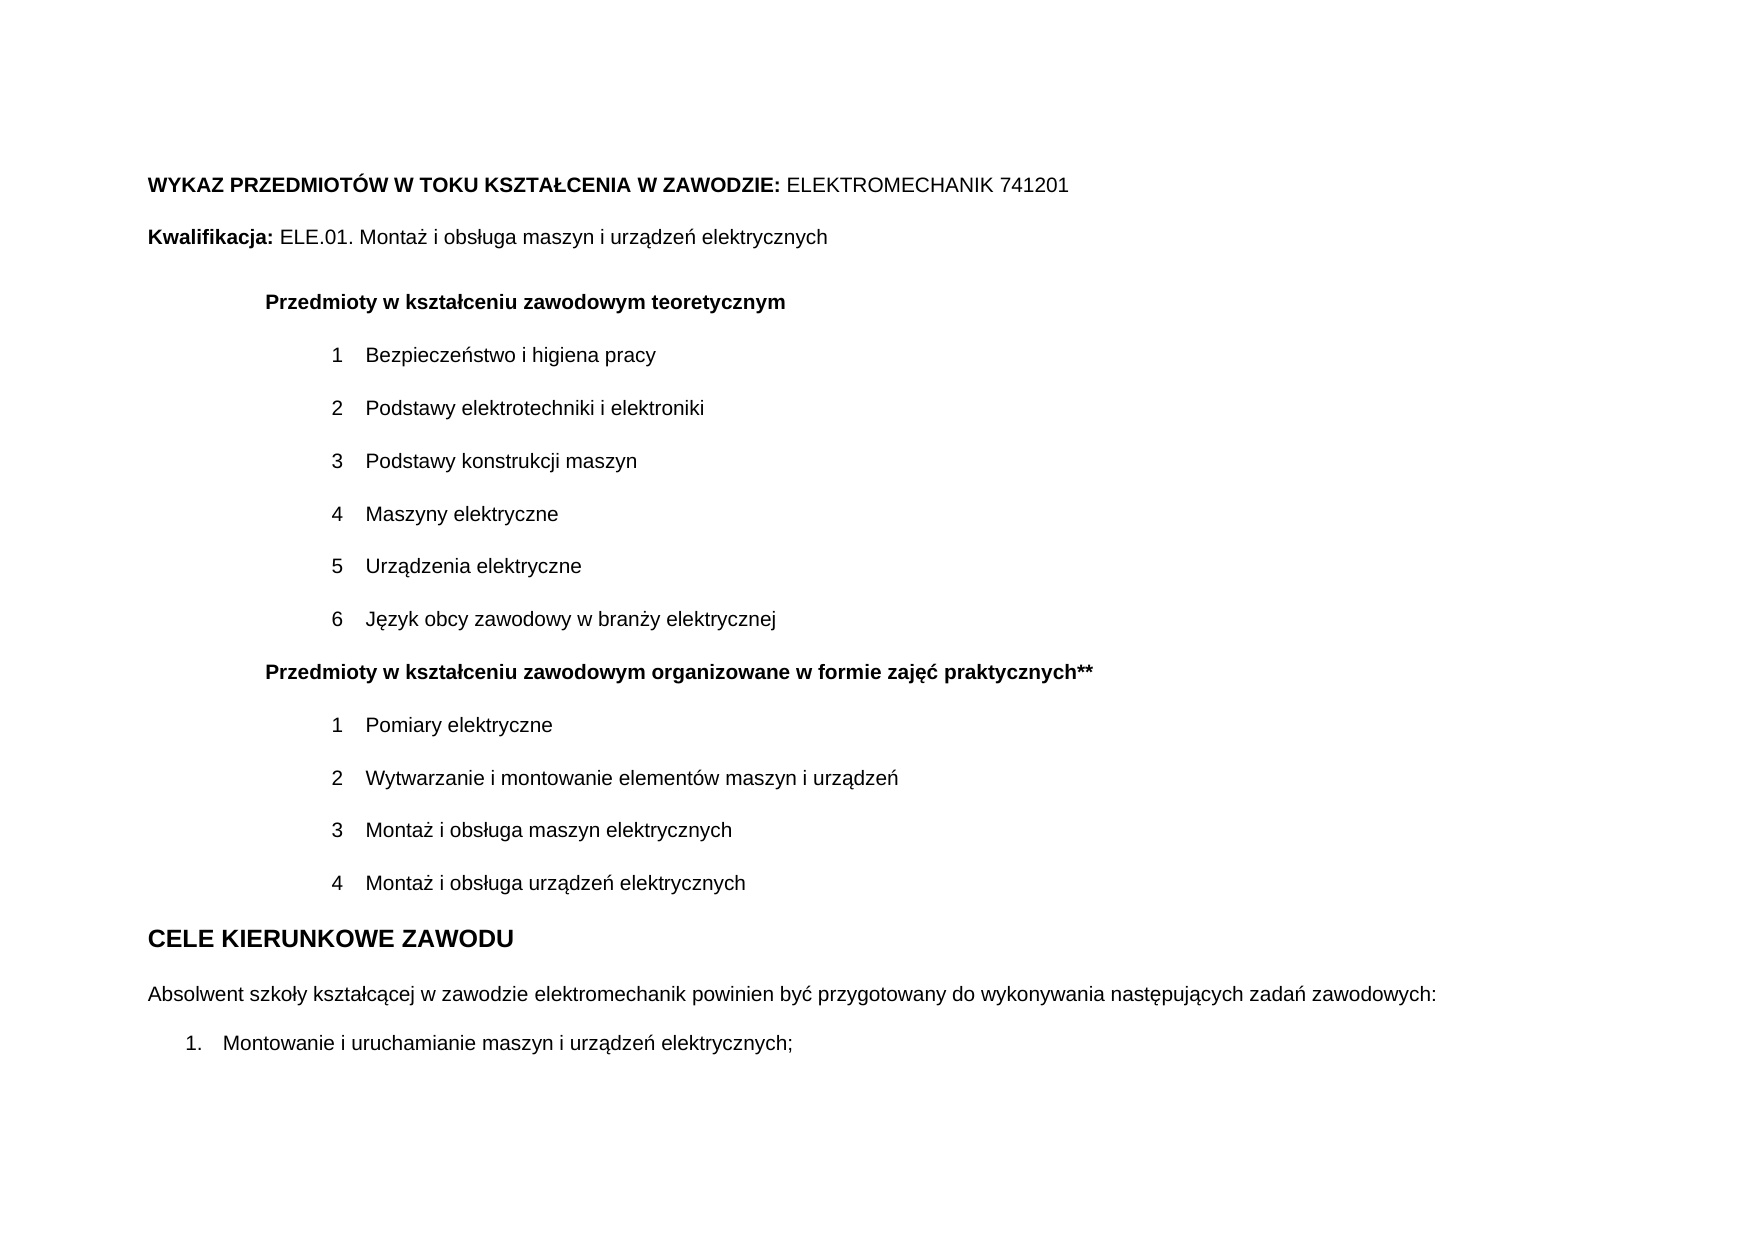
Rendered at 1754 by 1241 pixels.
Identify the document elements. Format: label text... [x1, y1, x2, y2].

table_cell Podstawy elektrotechniki i elektroniki [354, 371, 1462, 423]
subtitle WYKAZ PRZEDMIOTÓW W TOKU KSZTAŁCENIA W ZAWODZIE: ELEKTROMECHANIK 741201 [148, 173, 1606, 197]
list Montowanie i uruchamianie maszyn i urządzeń elektrycznych; [185, 1031, 1606, 1055]
table_cell Maszyny elektryczne [354, 476, 1462, 529]
table_cell Pomiary elektryczne [354, 688, 1462, 740]
table_cell Montaż i obsługa urządzeń elektrycznych [354, 846, 1462, 899]
table_header Przedmioty w kształceniu zawodowym teoretycznym [254, 265, 1462, 318]
table_cell 3 [254, 793, 354, 846]
table_cell 1 [254, 688, 354, 740]
table_cell Montaż i obsługa maszyn elektrycznych [354, 793, 1462, 846]
table_cell Przedmioty w kształceniu zawodowym organizowane w formie zajęć praktycznych** [254, 635, 1462, 688]
text Absolwent szkoły kształcącej w zawodzie elektromechanik powinien być przygotowany do wykonywania następujących zadań zawodowych: [148, 982, 1606, 1006]
table_cell Urządzenia elektryczne [354, 529, 1462, 582]
table_cell 1 [254, 318, 354, 371]
table_cell 2 [254, 371, 354, 423]
table_cell 4 [254, 476, 354, 529]
text CELE KIERUNKOWE ZAWODU [148, 924, 1606, 953]
table_cell 6 [254, 582, 354, 635]
table_cell 5 [254, 529, 354, 582]
table_cell 4 [254, 846, 354, 899]
table_cell Wytwarzanie i montowanie elementów maszyn i urządzeń [354, 740, 1462, 793]
table_cell Podstawy konstrukcji maszyn [354, 424, 1462, 476]
table_cell Bezpieczeństwo i higiena pracy [354, 318, 1462, 371]
table_cell 3 [254, 424, 354, 476]
table_cell Język obcy zawodowy w branży elektrycznej [354, 582, 1462, 635]
text Kwalifikacja: ELE.01. Montaż i obsługa maszyn i urządzeń elektrycznych [148, 225, 1606, 249]
table_cell 2 [254, 740, 354, 793]
